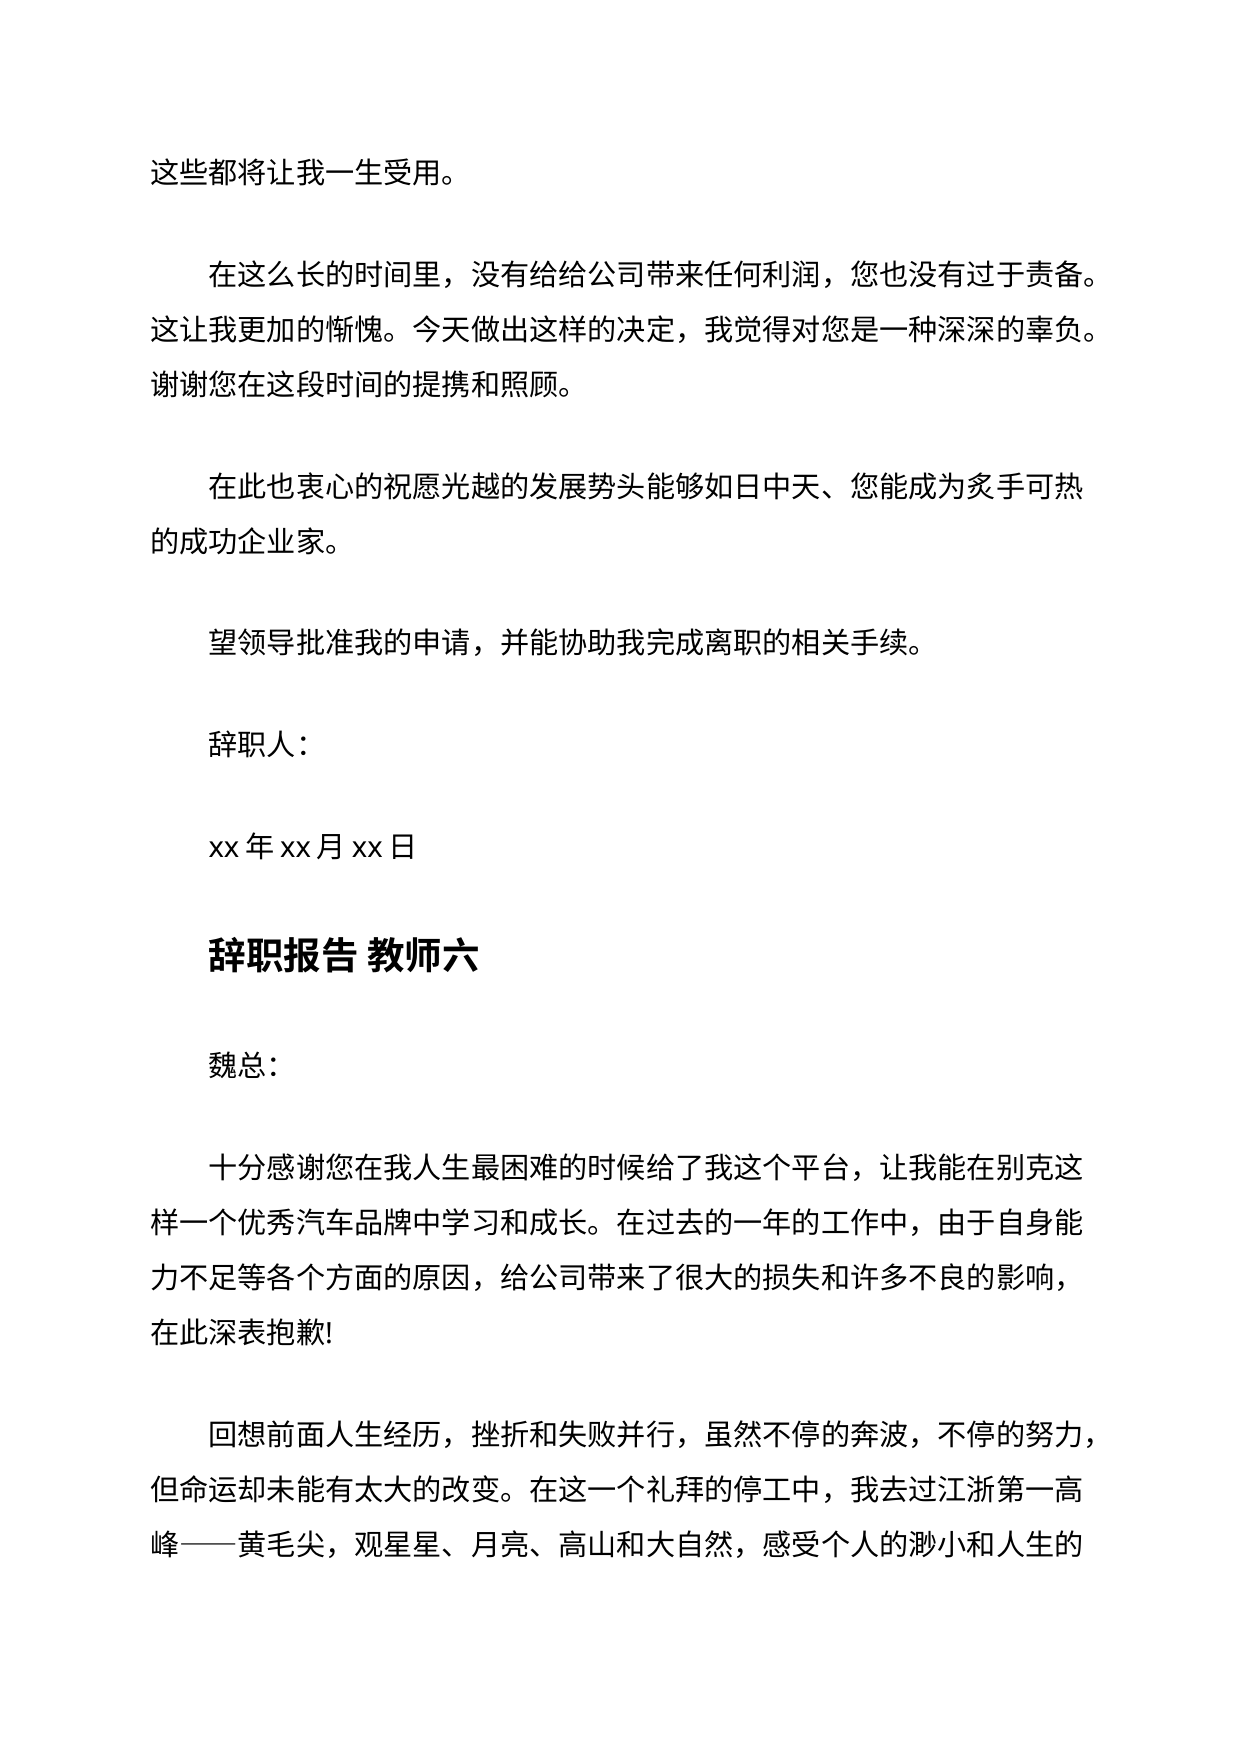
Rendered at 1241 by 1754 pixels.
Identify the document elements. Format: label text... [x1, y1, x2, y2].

text 魏总： [150, 1043, 1090, 1085]
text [150, 150, 1090, 192]
text xx年xx月xx日 [150, 823, 1090, 866]
text 在这么长的时间里，没有给给公司带来任何利润，您也没有过于责备。这让我更加的惭愧。今天做出这样的决定，我觉得对您是一种深深的辜负。谢谢您在这段时间的提携和照顾。 [150, 252, 1090, 404]
text 辞职报告 教师六 [150, 926, 1090, 980]
text 十分感谢您在我人生最困难的时候给了我这个平台，让我能在别克这样一个优秀汽车品牌中学习和成长。在过去的一年的工作中，由于自身能力不足等各个方面的原因，给公司带来了很大的损失和许多不良的影响，在此深表抱歉! [150, 1145, 1090, 1352]
text 在此也衷心的祝愿光越的发展势头能够如日中天、您能成为炙手可热的成功企业家。 [150, 463, 1090, 561]
text 望领导批准我的申请，并能协助我完成离职的相关手续。 [150, 620, 1090, 662]
text 辞职人： [150, 722, 1090, 764]
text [150, 1411, 1090, 1563]
